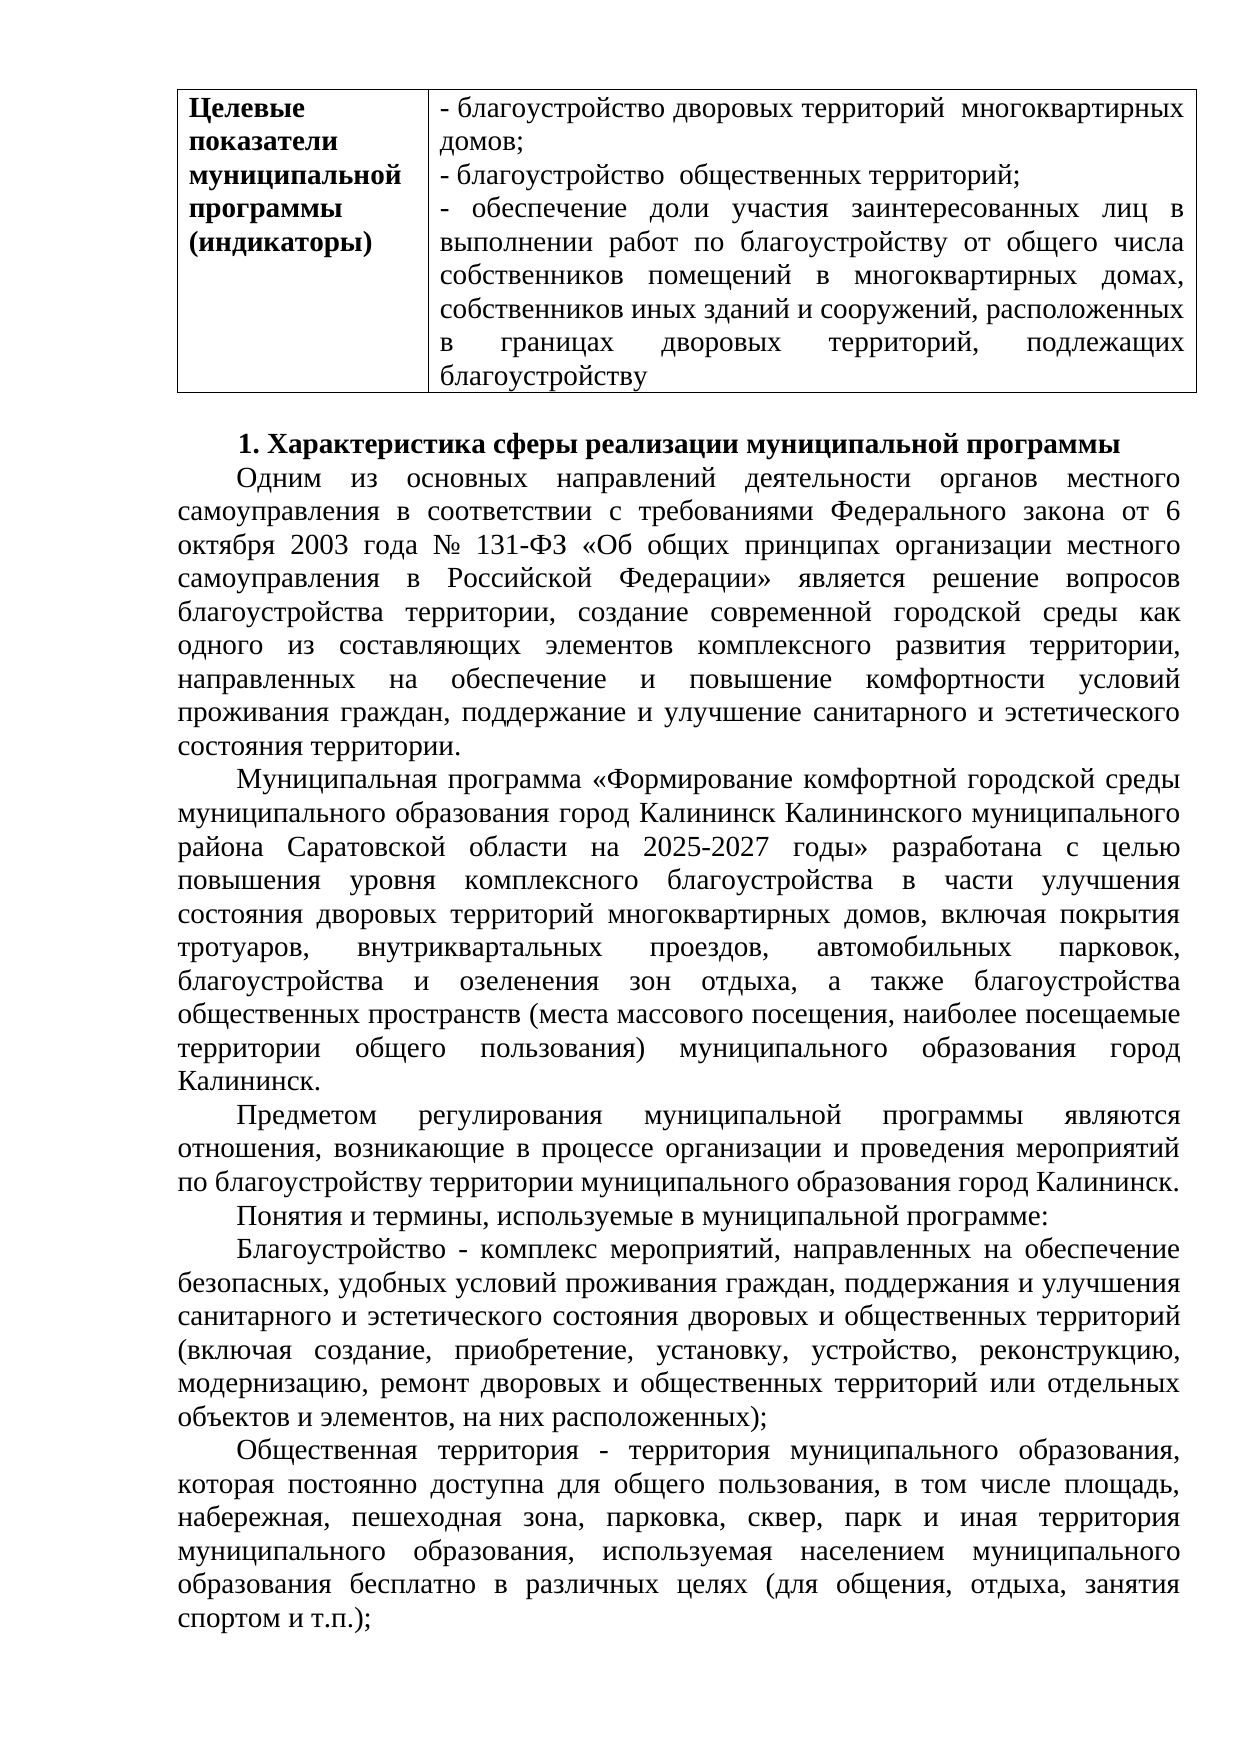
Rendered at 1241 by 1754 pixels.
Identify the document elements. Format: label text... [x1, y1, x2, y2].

text Предметом регулирования муниципальной программы являются отношения, возникающие в процессе организации и проведения мероприятий по благоустройству территории муниципального образования город Калининск. [177, 1097, 1181, 1198]
table_cell Целевые показатели муниципальной программы (индикаторы) [178, 90, 428, 392]
text Общественная территория - территория муниципального образования, которая постоянно доступна для общего пользования, в том числе площадь, набережная, пешеходная зона, парковка, сквер, парк и иная территория муниципального образования, используемая населением муниципального образования бесплатно в различных целях (для общения, отдыха, занятия спортом и т.п.); [177, 1432, 1181, 1634]
text Одним из основных направлений деятельности органов местного самоуправления в соответствии с требованиями Федерального закона от 6 октября 2003 года № 131-ФЗ «Об общих принципах организации местного самоуправления в Российской Федерации» является решение вопросов благоустройства территории, создание современной городской среды как одного из составляющих элементов комплексного развития территории, направленных на обеспечение и повышение комфортности условий проживания граждан, поддержание и улучшение санитарного и эстетического состояния территории. [177, 460, 1181, 762]
table_cell - благоустройство дворовых территорий многоквартирных домов; - благоустройство общественных территорий; - обеспечение доли участия заинтересованных лиц в выполнении работ по благоустройству от общего числа собственников помещений в многоквартирных домах, собственников иных зданий и сооружений, расположенных в границах дворовых территорий, подлежащих благоустройству [429, 90, 1196, 392]
text Понятия и термины, используемые в муниципальной программе: [177, 1198, 1181, 1231]
text Благоустройство - комплекс мероприятий, направленных на обеспечение безопасных, удобных условий проживания граждан, поддержания и улучшения санитарного и эстетического состояния дворовых и общественных территорий (включая создание, приобретение, установку, устройство, реконструкцию, модернизацию, ремонт дворовых и общественных территорий или отдельных объектов и элементов, на них расположенных); [177, 1231, 1181, 1432]
text Муниципальная программа «Формирование комфортной городской среды муниципального образования город Калининск Калининского муниципального района Саратовской области на 2025-2027 годы» разработана с целью повышения уровня комплексного благоустройства в части улучшения состояния дворовых территорий многоквартирных домов, включая покрытия тротуаров, внутриквартальных проездов, автомобильных парковок, благоустройства и озеленения зон отдыха, а также благоустройства общественных пространств (места массового посещения, наиболее посещаемые территории общего пользования) муниципального образования город Калининск. [177, 762, 1181, 1097]
text 1. Характеристика сферы реализации муниципальной программы [177, 426, 1181, 460]
